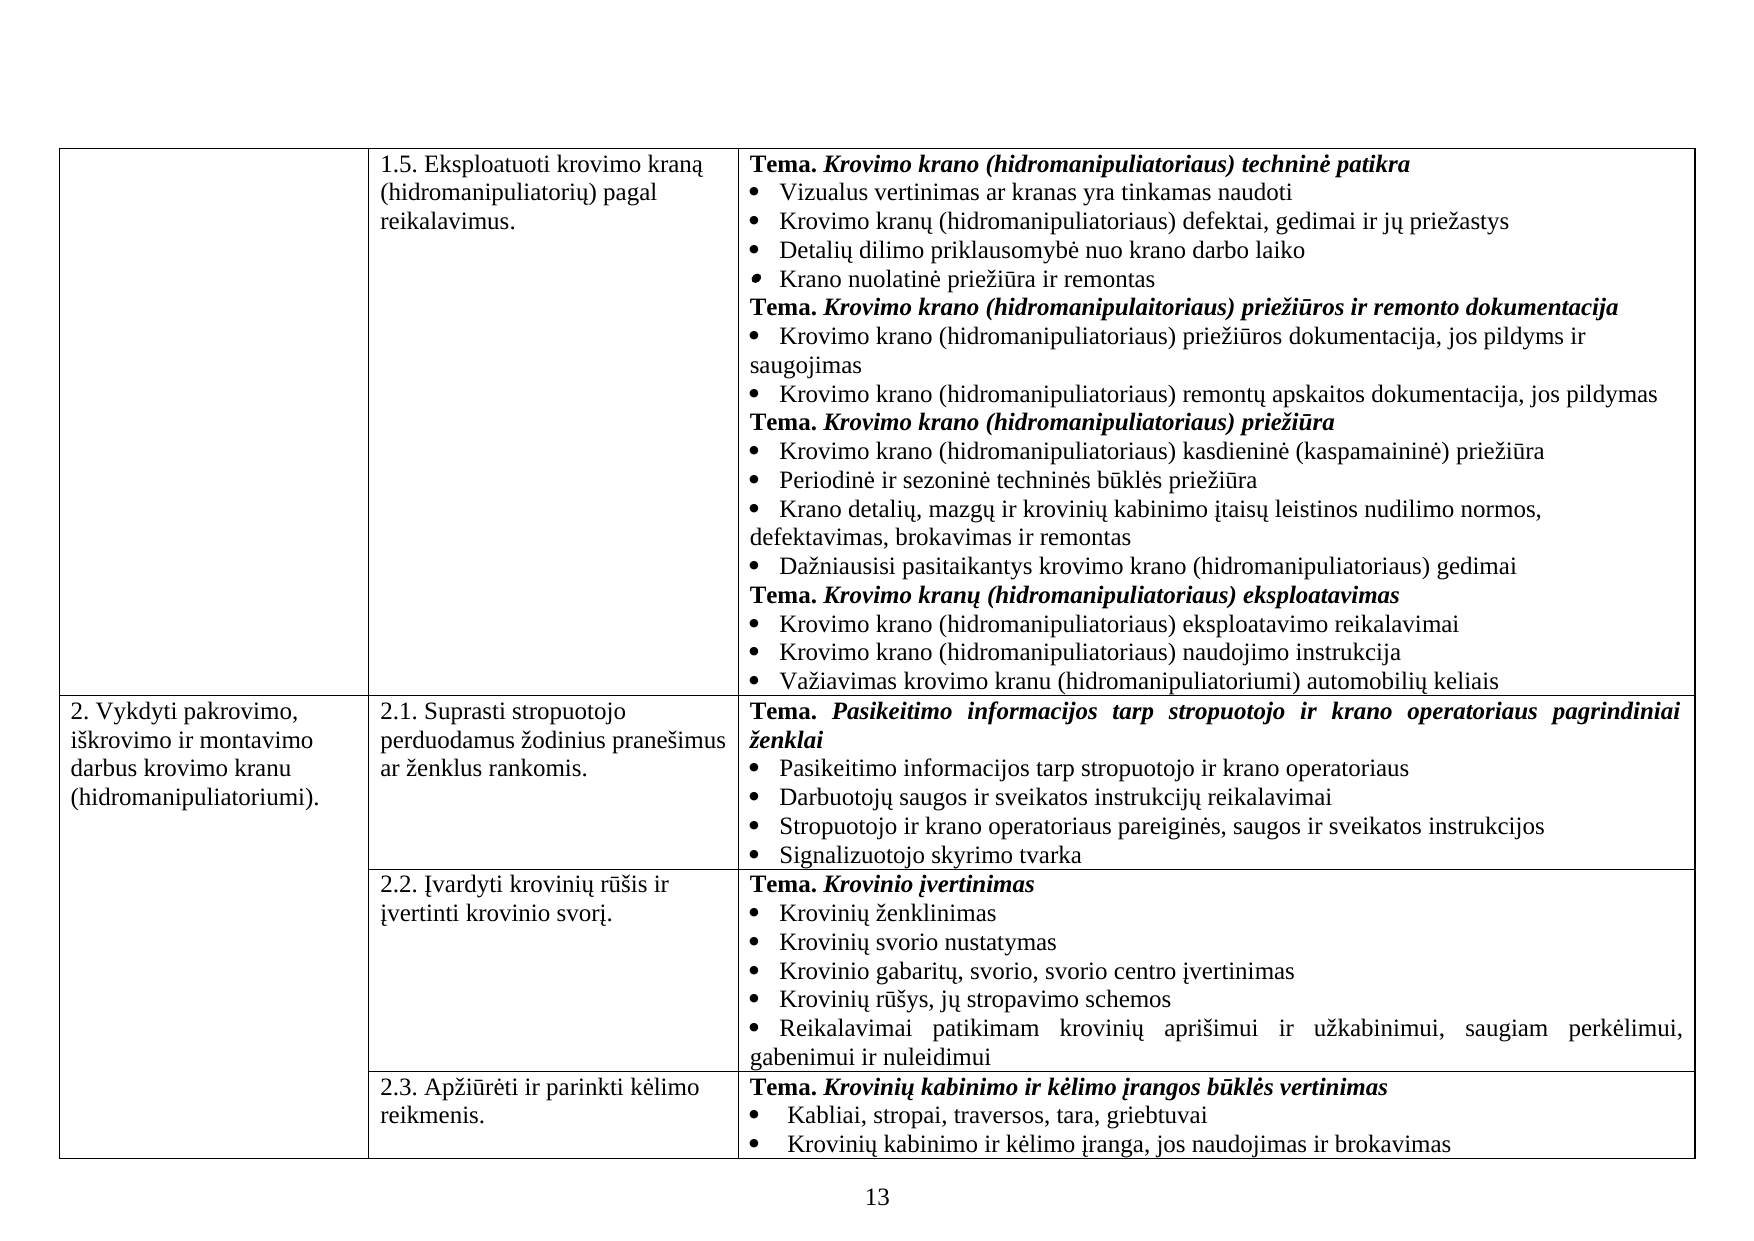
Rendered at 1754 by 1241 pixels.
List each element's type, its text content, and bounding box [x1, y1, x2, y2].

table_cell Tema. Pasikeitimo informacijos tarp stropuotojo ir krano operatoriaus pagrindiniai ženklai Pasikeitimo informacijos tarp stropuotojo ir krano operatoriaus Darbuotojų saugos ir sveikatos instrukcijų reikalavimai Stropuotojo ir krano operatoriaus pareiginės, saugos ir sveikatos instrukcijos Signalizuotojo skyrimo tvarka [739, 696, 1694, 868]
table_cell 2. Vykdyti pakrovimo, iškrovimo ir montavimo darbus krovimo kranu (hidromanipuliatoriumi). [60, 696, 368, 1158]
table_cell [739, 1072, 1694, 1158]
table_cell 1.5. Eksploatuoti krovimo kraną (hidromanipuliatorių) pagal reikalavimus. [369, 149, 738, 695]
table_cell Tema. Krovimo krano (hidromanipuliatoriaus) techninė patikra Vizualus vertinimas ar kranas yra tinkamas naudoti Krovimo kranų (hidromanipuliatoriaus) defektai, gedimai ir jų priežastys Detalių dilimo priklausomybė nuo krano darbo laiko Krano nuolatinė priežiūra ir remontas Tema. Krovimo krano (hidromanipulaitoriaus) priežiūros ir remonto dokumentacija Krovimo krano (hidromanipuliatoriaus) priežiūros dokumentacija, jos pildyms ir saugojimas Krovimo krano (hidromanipuliatoriaus) remontų apskaitos dokumentacija, jos pildymas Tema. Krovimo krano (hidromanipuliatoriaus) priežiūra Krovimo krano (hidromanipuliatoriaus) kasdieninė (kaspamaininė) priežiūra Periodinė ir sezoninė techninės būklės priežiūra Krano detalių, mazgų ir krovinių kabinimo įtaisų leistinos nudilimo normos, defektavimas, brokavimas ir remontas Dažniausisi pasitaikantys krovimo krano (hidromanipuliatoriaus) gedimai Tema. Krovimo kranų (hidromanipuliatoriaus) eksploatavimas Krovimo krano (hidromanipuliatoriaus) eksploatavimo reikalavimai Krovimo krano (hidromanipuliatoriaus) naudojimo instrukcija Važiavimas krovimo kranu (hidromanipuliatoriumi) automobilių keliais [739, 149, 1694, 695]
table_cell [369, 1072, 738, 1158]
table_cell Tema. Krovinio įvertinimas Krovinių ženklinimas Krovinių svorio nustatymas Krovinio gabaritų, svorio, svorio centro įvertinimas Krovinių rūšys, jų stropavimo schemos Reikalavimai patikimam krovinių aprišimui ir užkabinimui, saugiam perkėlimui, gabenimui ir nuleidimui [739, 870, 1694, 1071]
table_cell 2.2. Įvardyti krovinių rūšis ir įvertinti krovinio svorį. [369, 870, 738, 1071]
table_cell 2.1. Suprasti stropuotojo perduodamus žodinius pranešimus ar ženklus rankomis. [369, 696, 738, 868]
